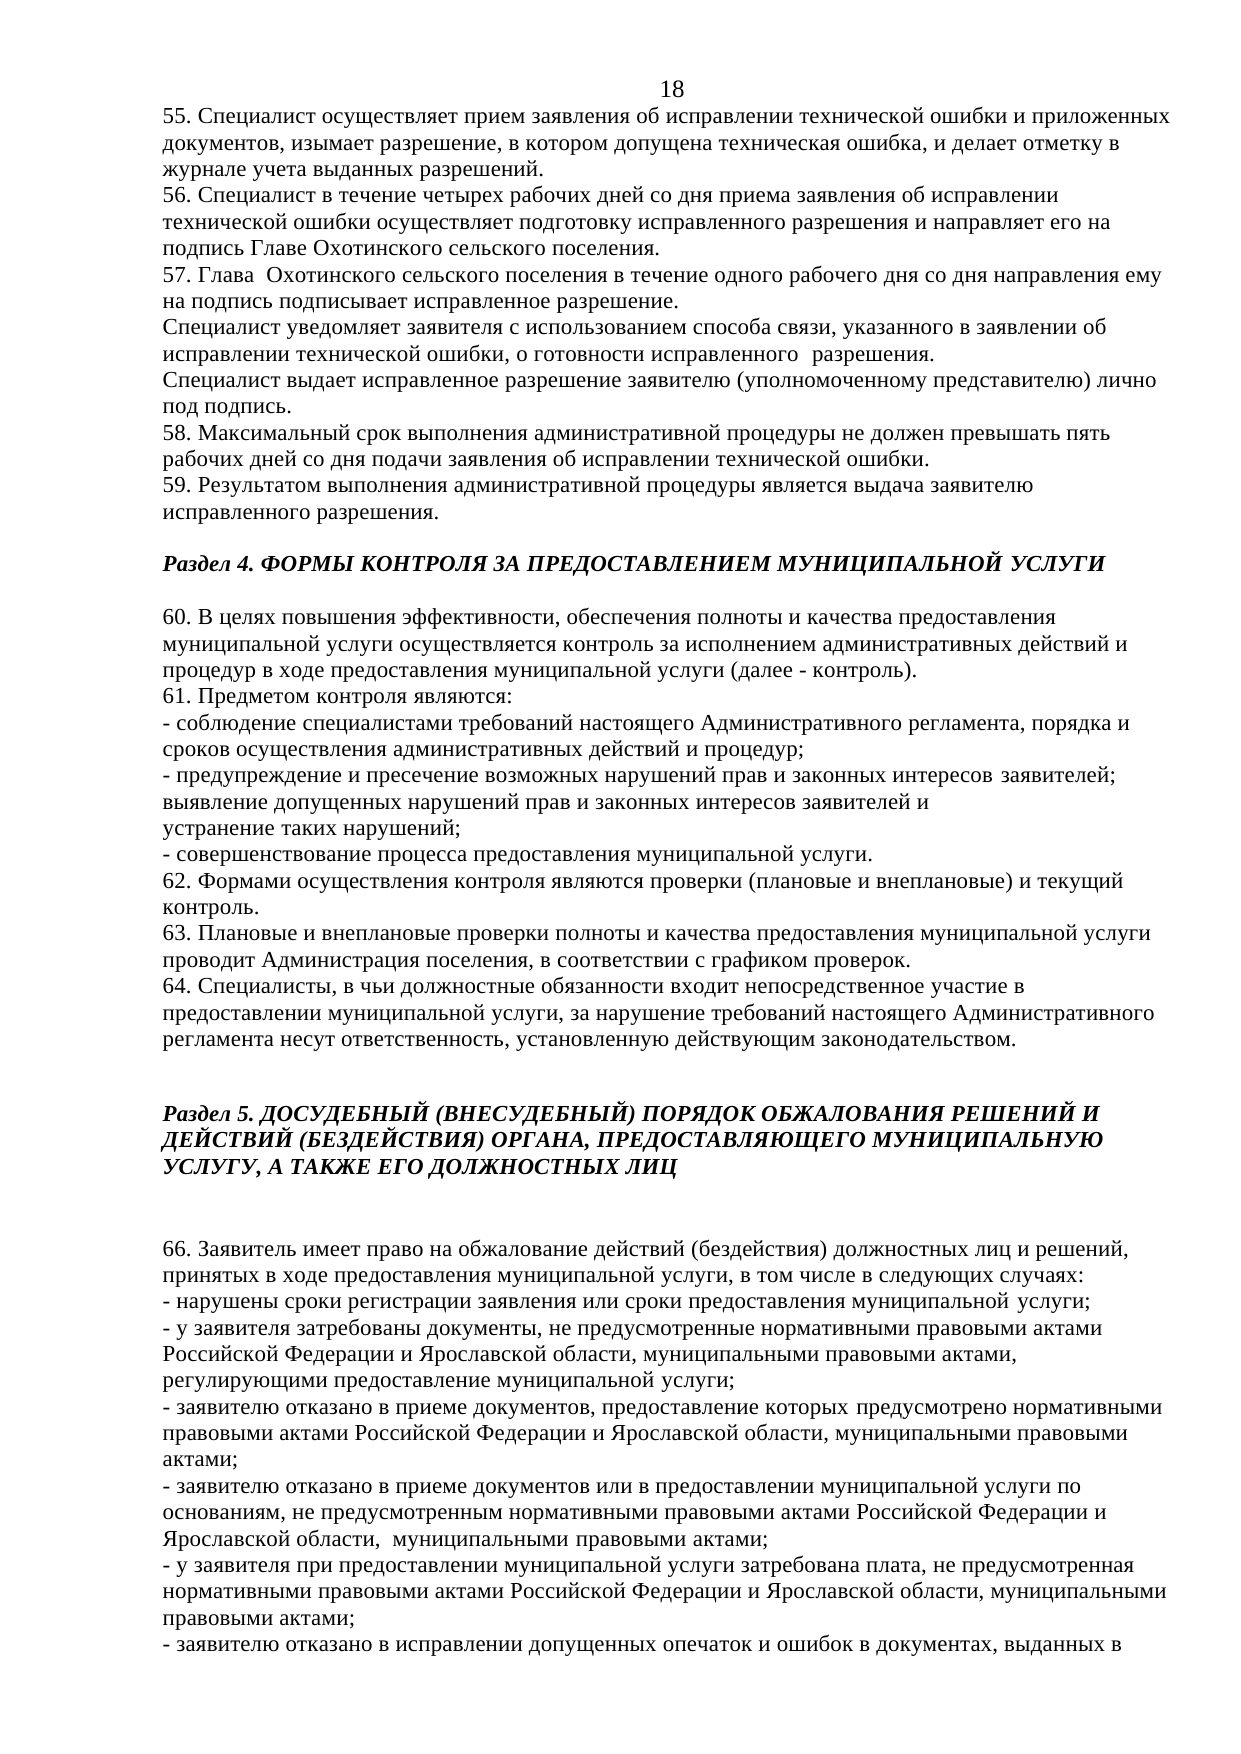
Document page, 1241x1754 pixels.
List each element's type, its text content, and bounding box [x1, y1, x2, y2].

text 56. Специалист в течение четырех рабочих дней со дня приема заявления об исправлении технической ошибки осуществляет подготовку исправленного разрешения и направляет его на подпись Главе Охотинского сельского поселения. [162, 182, 1181, 261]
text 59. Результатом выполнения административной процедуры является выдача заявителю исправленного разрешения. [162, 471, 1181, 524]
text - предупреждение и пресечение возможных нарушений прав и законных интересов заявителей; выявление допущенных нарушений прав и законных интересов заявителей и устранение таких нарушений; - совершенствование процесса предоставления муниципальной услуги. [162, 761, 1181, 867]
text Раздел 5. ДОСУДЕБНЫЙ (ВНЕСУДЕБНЫЙ) ПОРЯДОК ОБЖАЛОВАНИЯ РЕШЕНИЙ И ДЕЙСТВИЙ (БЕЗДЕЙСТВИЯ) ОРГАНА, ПРЕДОСТАВЛЯЮЩЕГО МУНИЦИПАЛЬНУЮ УСЛУГУ, А ТАКЖЕ ЕГО ДОЛЖНОСТНЫХ ЛИЦ [162, 1100, 1181, 1179]
text 57. Глава Охотинского сельского поселения в течение одного рабочего дня со дня направления ему на подпись подписывает исправленное разрешение. Специалист уведомляет заявителя с использованием способа связи, указанного в заявлении об исправлении технической ошибки, о готовности исправленного разрешения. Специалист выдает исправленное разрешение заявителю (уполномоченному представителю) лично под подпись. [162, 261, 1181, 419]
text 60. В целях повышения эффективности, обеспечения полноты и качества предоставления муниципальной услуги осуществляется контроль за исполнением административных действий и процедур в ходе предоставления муниципальной услуги (далее - контроль). [162, 603, 1181, 682]
text 63. Плановые и внеплановые проверки полноты и качества предоставления муниципальной услуги проводит Администрация поселения, в соответствии с графиком проверок. [162, 919, 1181, 972]
text 61. Предметом контроля являются: - соблюдение специалистами требований настоящего Административного регламента, порядка и сроков осуществления административных действий и процедур; [162, 682, 1181, 761]
text 62. Формами осуществления контроля являются проверки (плановые и внеплановые) и текущий контроль. [162, 867, 1181, 919]
text Раздел 4. ФОРМЫ КОНТРОЛЯ ЗА ПРЕДОСТАВЛЕНИЕМ МУНИЦИПАЛЬНОЙ УСЛУГИ [162, 551, 1181, 577]
text 64. Специалисты, в чьи должностные обязанности входит непосредственное участие в предоставлении муниципальной услуги, за нарушение требований настоящего Административного регламента несут ответственность, установленную действующим законодательством. [162, 972, 1181, 1051]
text 58. Максимальный срок выполнения административной процедуры не должен превышать пять рабочих дней со дня подачи заявления об исправлении технической ошибки. [162, 419, 1181, 471]
text 55. Специалист осуществляет прием заявления об исправлении технической ошибки и приложенных документов, изымает разрешение, в котором допущена техническая ошибка, и делает отметку в журнале учета выданных разрешений. [162, 102, 1181, 182]
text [162, 1208, 1181, 1656]
